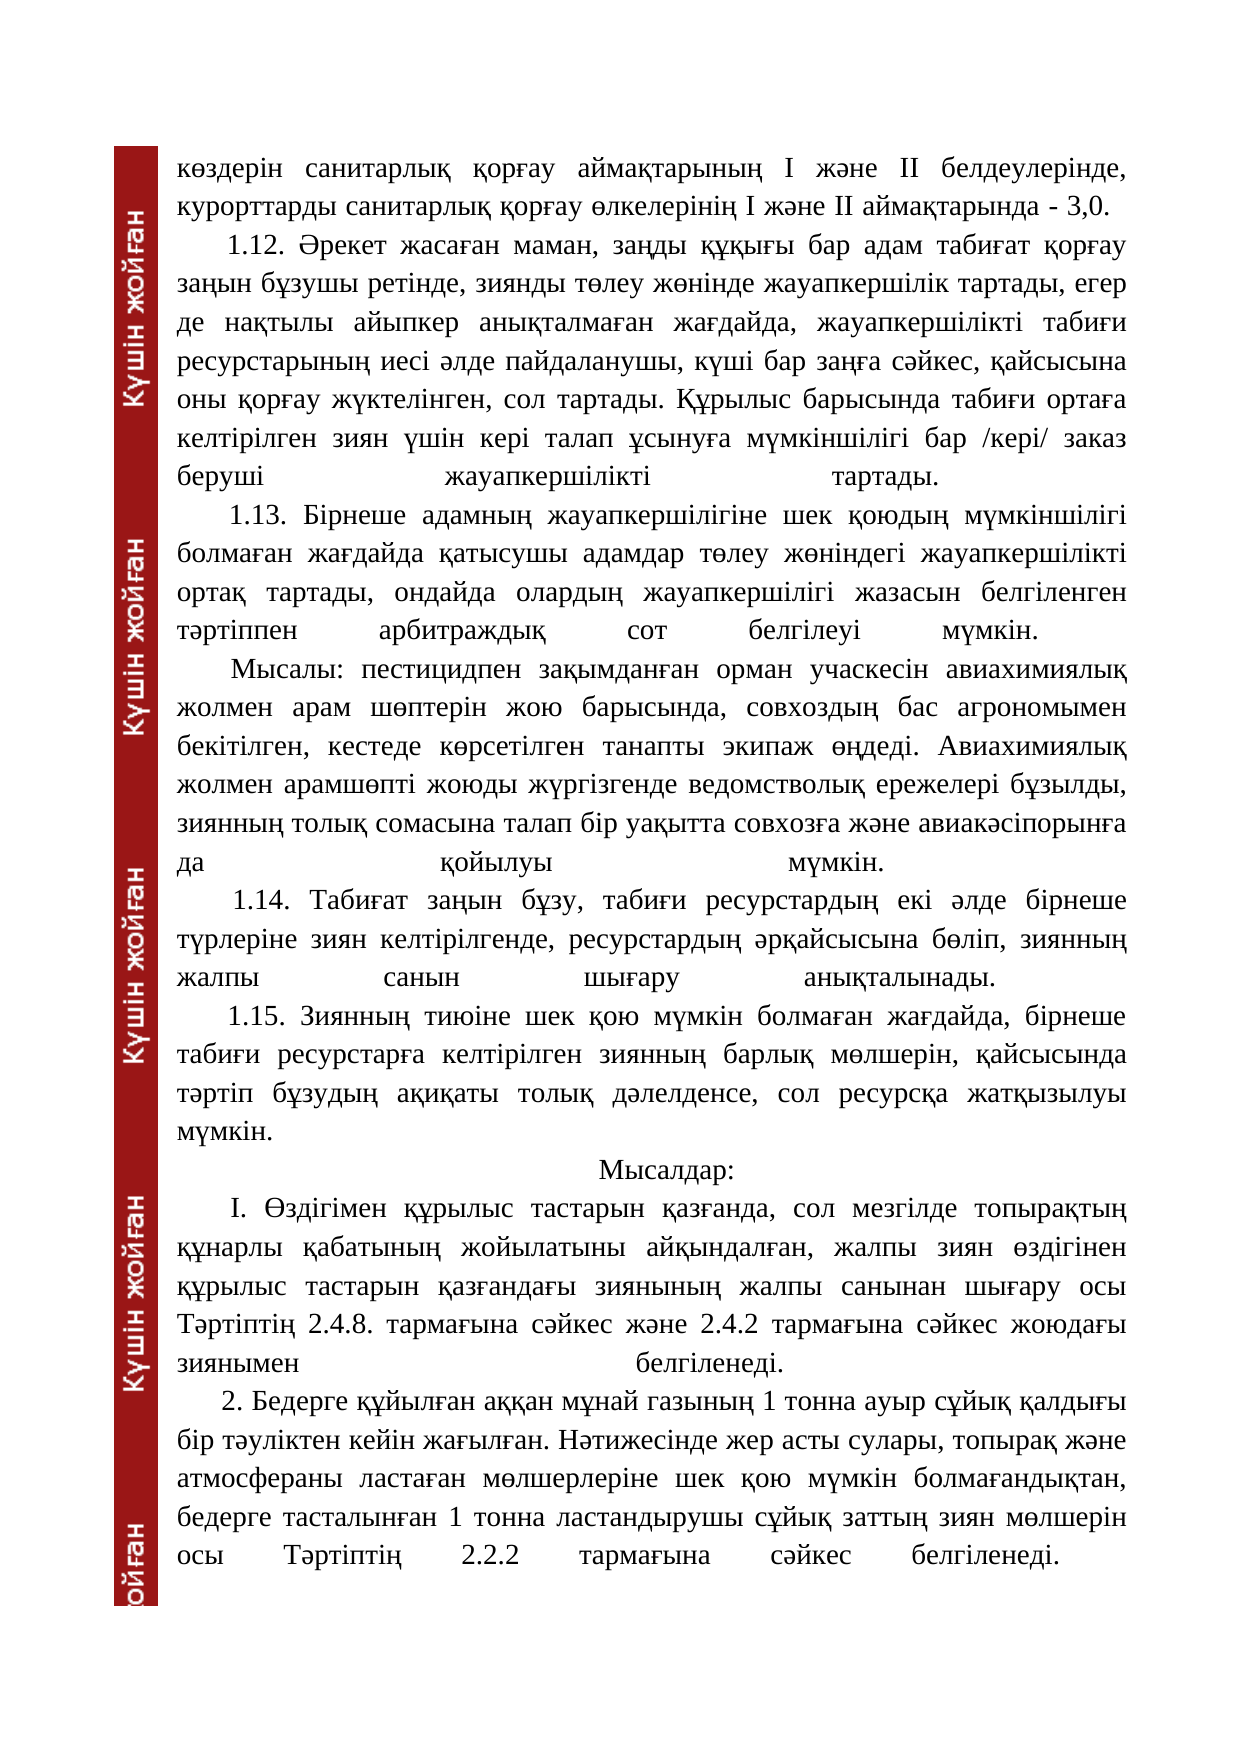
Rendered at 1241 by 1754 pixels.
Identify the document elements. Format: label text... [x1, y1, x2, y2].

picture [114, 146, 158, 150]
picture [114, 1571, 158, 1606]
